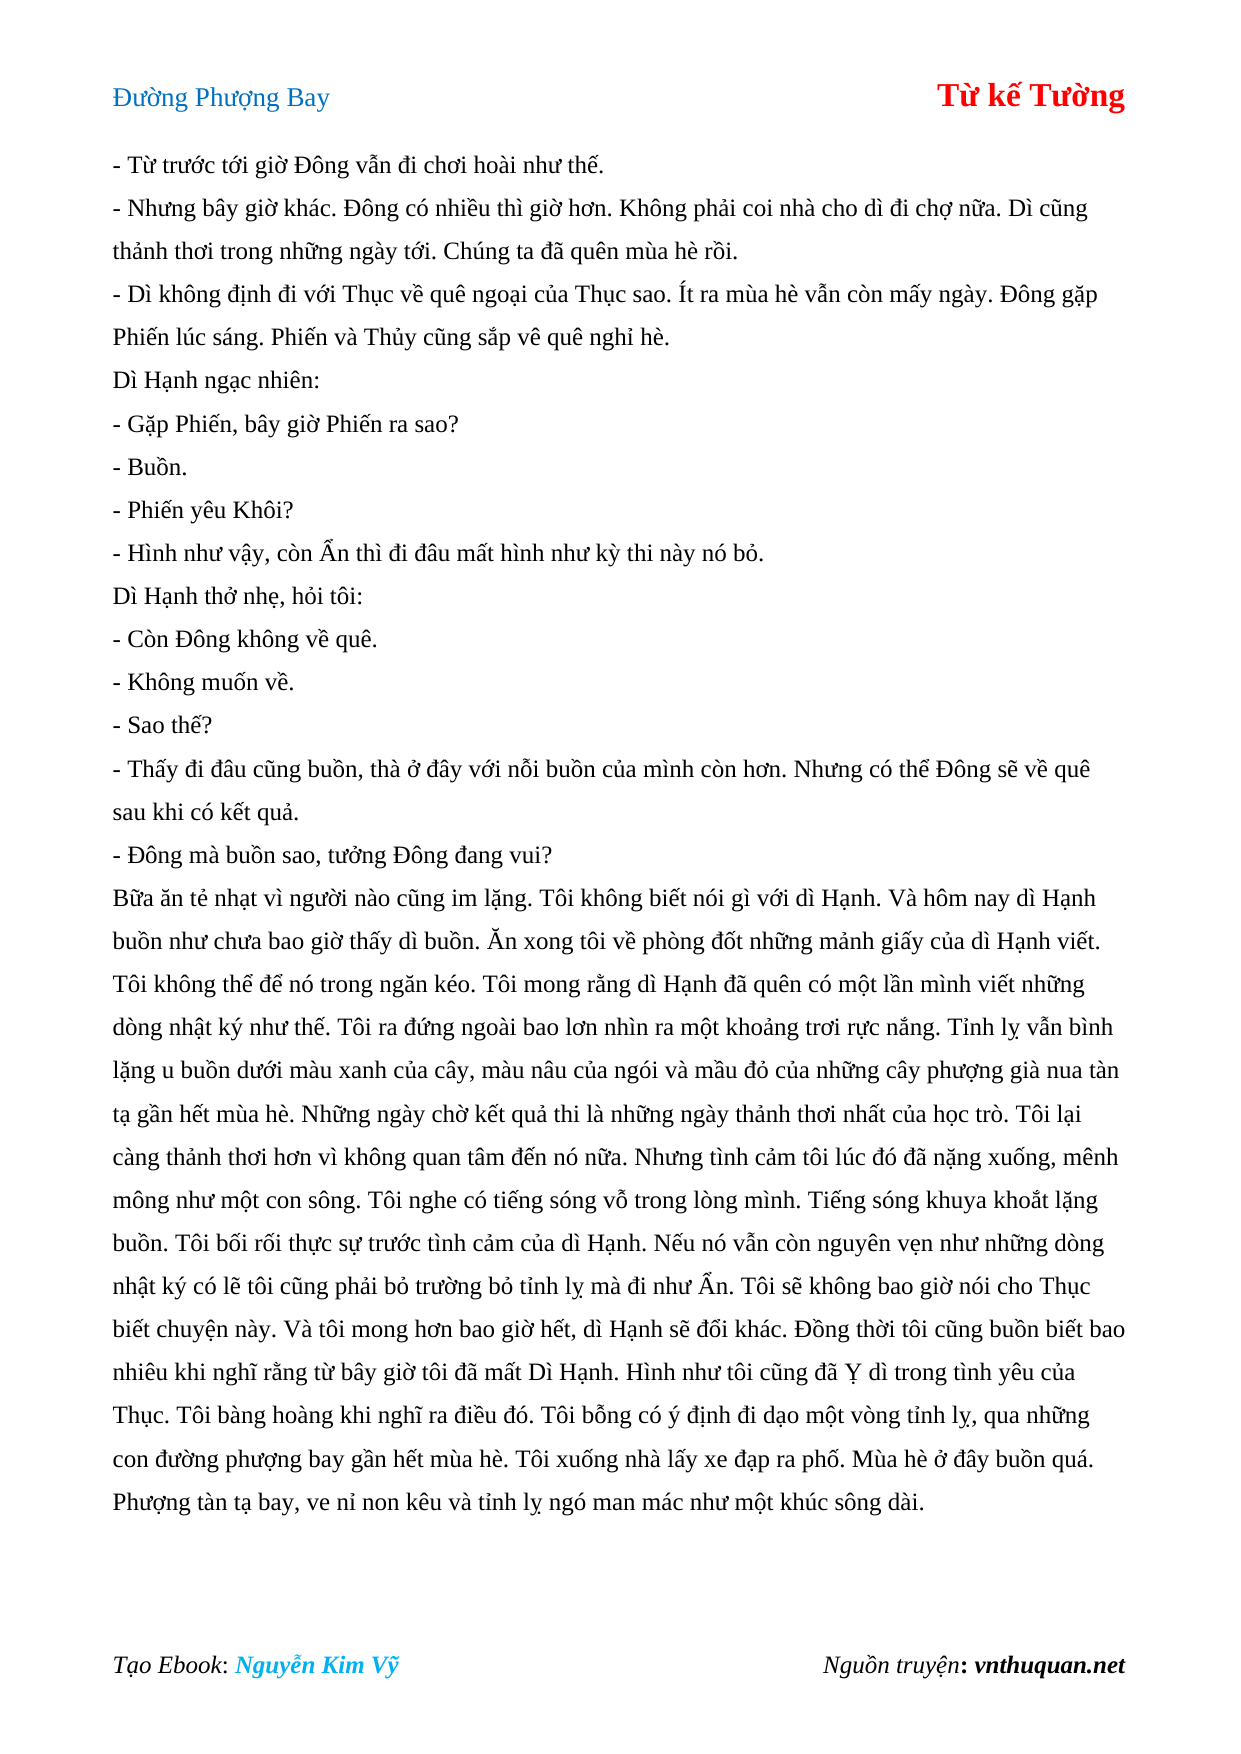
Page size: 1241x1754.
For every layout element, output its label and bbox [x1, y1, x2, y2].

text [112, 150, 1128, 1559]
